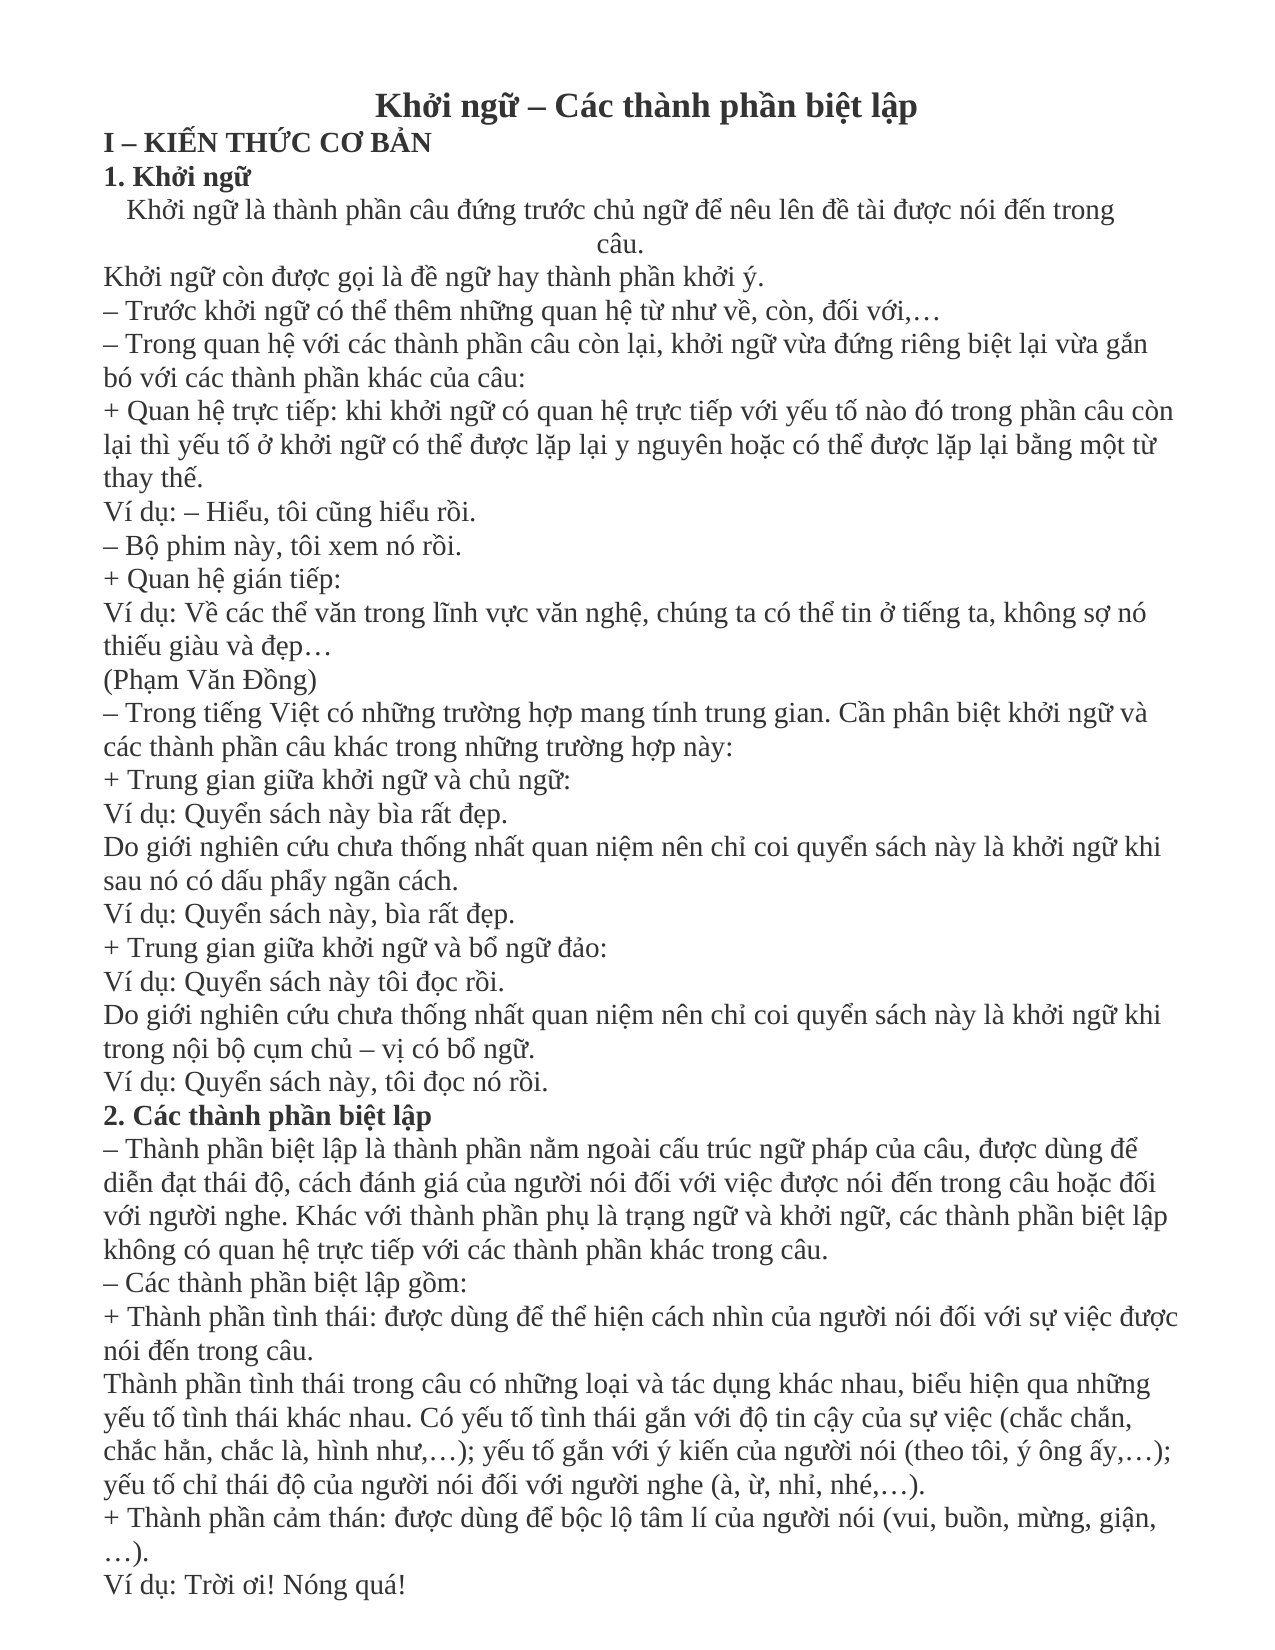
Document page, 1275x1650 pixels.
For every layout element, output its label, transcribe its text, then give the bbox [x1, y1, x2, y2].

text – Các thành phần biệt lập gồm: [103, 1266, 1181, 1299]
text – Trước khởi ngữ có thể thêm những quan hệ từ như về, còn, đối với,… [103, 293, 1181, 326]
text + Thành phần cảm thán: được dùng để bộc lộ tâm lí của người nói (vui, buồn, mừng, giận,…). [103, 1500, 1181, 1567]
text Ví dụ: Quyển sách này tôi đọc rồi. [103, 964, 1181, 997]
text – Bộ phim này, tôi xem nó rồi. [103, 528, 1181, 561]
text Ví dụ: – Hiểu, tôi cũng hiểu rồi. [103, 494, 1181, 528]
text + Trung gian giữa khởi ngữ và bổ ngữ đảo: [103, 930, 1181, 964]
text Khởi ngữ là thành phần câu đứng trước chủ ngữ để nêu lên đề tài được nói đến trong câu. [103, 192, 1137, 259]
text – Thành phần biệt lập là thành phần nằm ngoài cấu trúc ngữ pháp của câu, được dùng để diễn đạt thái độ, cách đánh giá của người nói đối với việc được nói đến trong câu hoặc đối với người nghe. Khác với thành phần phụ là trạng ngữ và khởi ngữ, các thành phần biệt lập không có quan hệ trực tiếp với các thành phần khác trong câu. [103, 1131, 1181, 1266]
text – Trong tiếng Việt có những trường hợp mang tính trung gian. Cần phân biệt khởi ngữ và các thành phần câu khác trong những trường hợp này: [103, 695, 1181, 762]
text 2. Các thành phần biệt lập [103, 1098, 1181, 1131]
text Khởi ngữ – Các thành phần biệt lập [103, 84, 1181, 125]
text Ví dụ: Về các thể văn trong lĩnh vực văn nghệ, chúng ta có thể tin ở tiếng ta, không sợ nó thiếu giàu và đẹp… [103, 595, 1181, 662]
text Do giới nghiên cứu chưa thống nhất quan niệm nên chỉ coi quyển sách này là khởi ngữ khi sau nó có dấu phẩy ngãn cách. [103, 829, 1181, 897]
text Ví dụ: Quyển sách này bìa rất đẹp. [103, 796, 1181, 829]
text 1. Khởi ngữ [103, 159, 1181, 192]
text Khởi ngữ còn được gọi là đề ngữ hay thành phần khởi ý. [103, 259, 1137, 293]
text Ví dụ: Trời ơi! Nóng quá! [103, 1567, 1181, 1601]
text + Trung gian giữa khởi ngữ và chủ ngữ: [103, 762, 1181, 796]
text + Quan hệ trực tiếp: khi khởi ngữ có quan hệ trực tiếp với yếu tố nào đó trong phần câu còn lại thì yếu tố ở khởi ngữ có thể được lặp lại y nguyên hoặc có thể được lặp lại bằng một từ thay thế. [103, 393, 1181, 494]
text – Trong quan hệ với các thành phần câu còn lại, khởi ngữ vừa đứng riêng biệt lại vừa gắn bó với các thành phần khác của câu: [103, 326, 1181, 393]
text Thành phần tình thái trong câu có những loại và tác dụng khác nhau, biểu hiện qua những yếu tố tình thái khác nhau. Có yếu tố tình thái gắn với độ tin cậy của sự việc (chắc chắn, chắc hẳn, chắc là, hình như,…); yếu tố gắn với ý kiến của người nói (theo tôi, ý ông ấy,…); yếu tố chỉ thái độ của người nói đối với người nghe (à, ừ, nhỉ, nhé,…). [103, 1366, 1181, 1500]
text + Quan hệ gián tiếp: [103, 561, 1181, 595]
text Do giới nghiên cứu chưa thống nhất quan niệm nên chỉ coi quyển sách này là khởi ngữ khi trong nội bộ cụm chủ – vị có bổ ngữ. [103, 997, 1181, 1064]
text + Thành phần tình thái: được dùng để thể hiện cách nhìn của người nói đối với sự việc được nói đến trong câu. [103, 1299, 1181, 1366]
text (Phạm Văn Đồng) [103, 662, 1181, 695]
text Ví dụ: Quyển sách này, bìa rất đẹp. [103, 897, 1181, 930]
text I – KIẾN THỨC CƠ BẢN [103, 125, 1181, 159]
text Ví dụ: Quyển sách này, tôi đọc nó rồi. [103, 1064, 1181, 1098]
